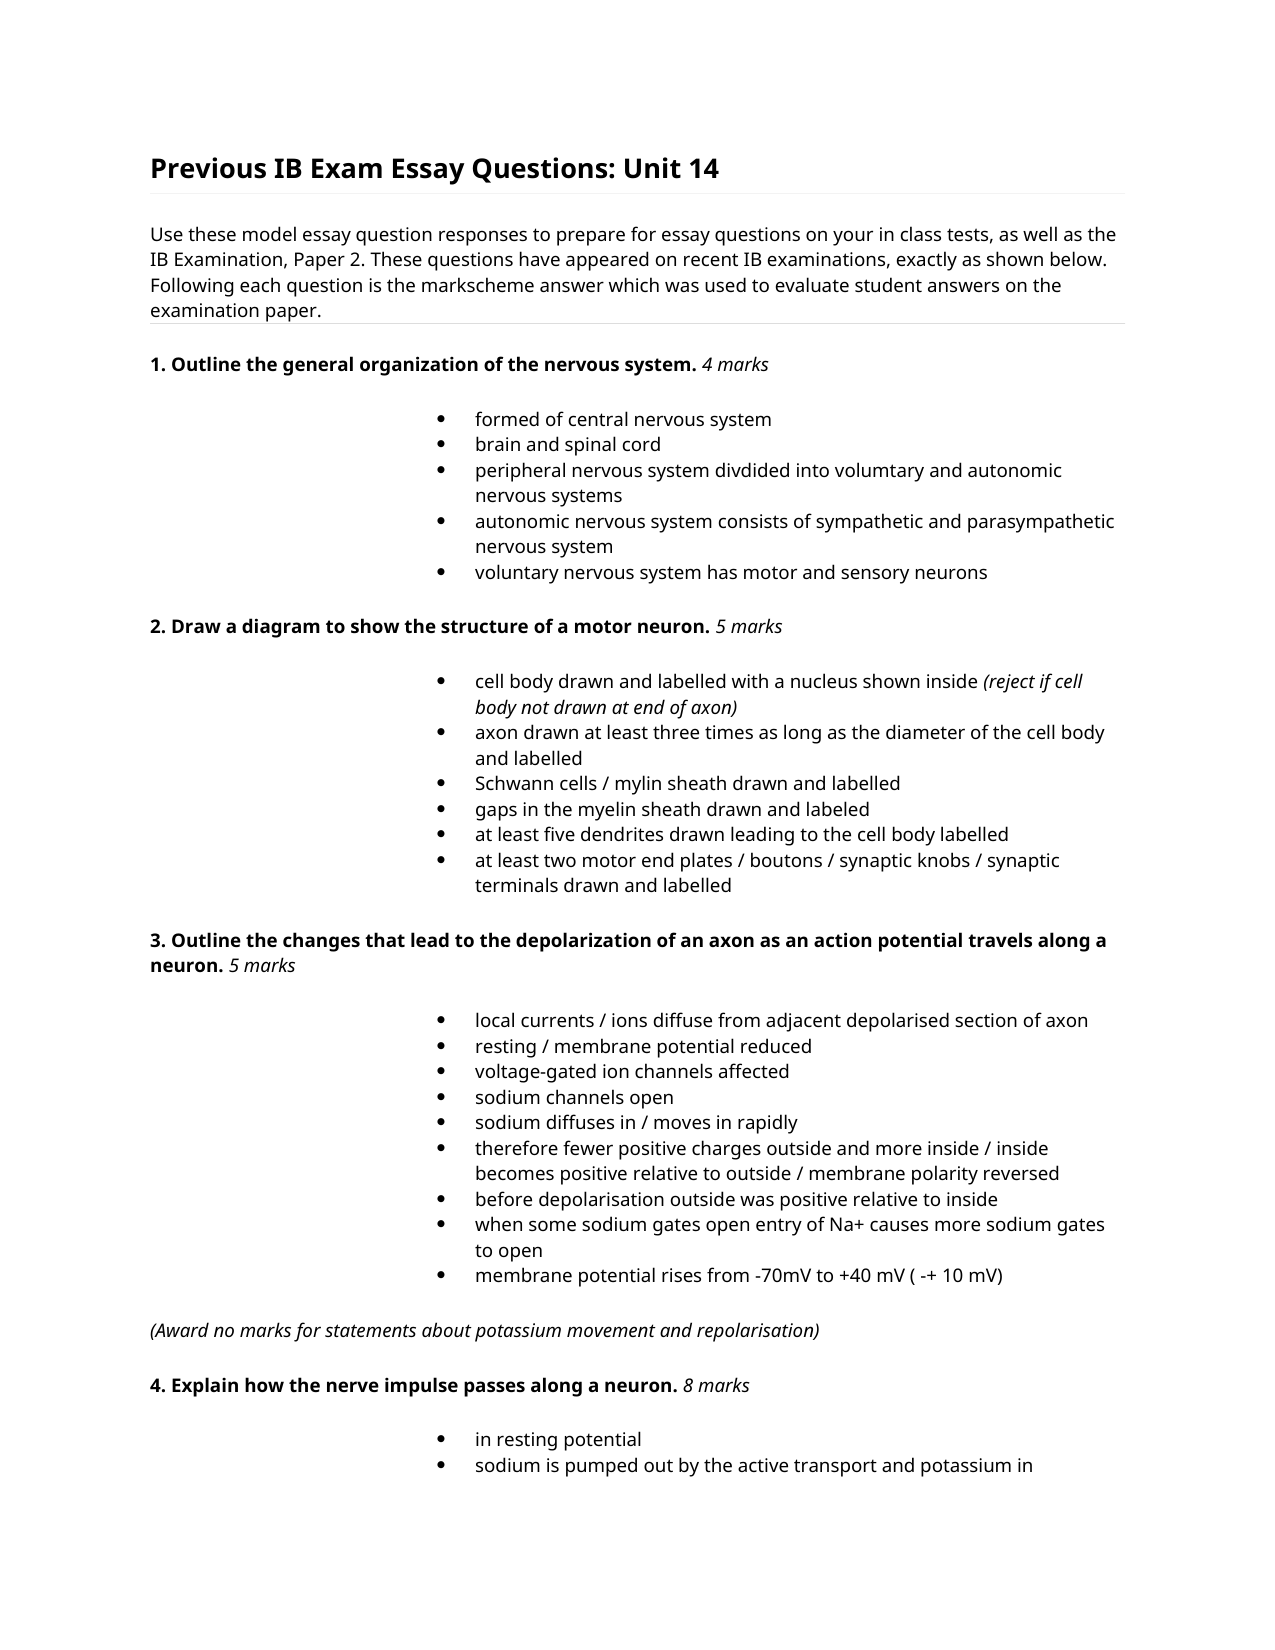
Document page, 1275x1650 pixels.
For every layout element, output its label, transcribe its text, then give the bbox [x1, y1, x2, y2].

list sodium is pumped out by the active transport and potassium in [437, 1452, 1125, 1478]
list Schwann cells / mylin sheath drawn and labelled [437, 771, 1125, 796]
list formed of central nervous system [437, 406, 1125, 431]
list at least two motor end plates / boutons / synaptic knobs / synaptic terminals drawn and labelled [437, 847, 1125, 898]
text 2. Draw a diagram to show the structure of a motor neuron. 5 marks [150, 614, 1125, 639]
list therefore fewer positive charges outside and more inside / inside becomes positive relative to outside / membrane polarity reversed [437, 1135, 1125, 1186]
list local currents / ions diffuse from adjacent depolarised section of axon [437, 1007, 1125, 1033]
list peripheral nervous system divdided into volumtary and autonomic nervous systems [437, 457, 1125, 508]
list axon drawn at least three times as long as the diameter of the cell body and labelled [437, 719, 1125, 771]
list autonomic nervous system consists of sympathetic and parasympathetic nervous system [437, 508, 1125, 559]
list before depolarisation outside was positive relative to inside [437, 1186, 1125, 1212]
list voluntary nervous system has motor and sensory neurons [437, 559, 1125, 584]
list gaps in the myelin sheath drawn and labeled [437, 796, 1125, 822]
text Use these model essay question responses to prepare for essay questions on your in class tests, as well as the IB Examination, Paper 2. These questions have appeared on recent IB examinations, exactly as shown below. Following each question is the markscheme answer which was used to evaluate student answers on the examination paper. [150, 221, 1125, 323]
text (Award no marks for statements about potassium movement and repolarisation) [150, 1317, 1125, 1343]
list when some sodium gates open entry of Na+ causes more sodium gates to open [437, 1212, 1125, 1263]
list cell body drawn and labelled with a nucleus shown inside (reject if cell body not drawn at end of axon) [437, 668, 1125, 719]
list voltage-gated ion channels affected [437, 1058, 1125, 1084]
list membrane potential rises from -70mV to +40 mV ( -+ 10 mV) [437, 1263, 1125, 1288]
list sodium channels open [437, 1084, 1125, 1109]
text 4. Explain how the nerve impulse passes along a neuron. 8 marks [150, 1372, 1125, 1398]
list resting / membrane potential reduced [437, 1033, 1125, 1058]
list in resting potential [437, 1427, 1125, 1452]
text Previous IB Exam Essay Questions: Unit 14 [150, 150, 1125, 187]
list at least five dendrites drawn leading to the cell body labelled [437, 822, 1125, 847]
list sodium diffuses in / moves in rapidly [437, 1109, 1125, 1135]
list brain and spinal cord [437, 431, 1125, 457]
text 1. Outline the general organization of the nervous system. 4 marks [150, 351, 1125, 377]
text 3. Outline the changes that lead to the depolarization of an axon as an action potential travels along a neuron. 5 marks [150, 927, 1125, 978]
